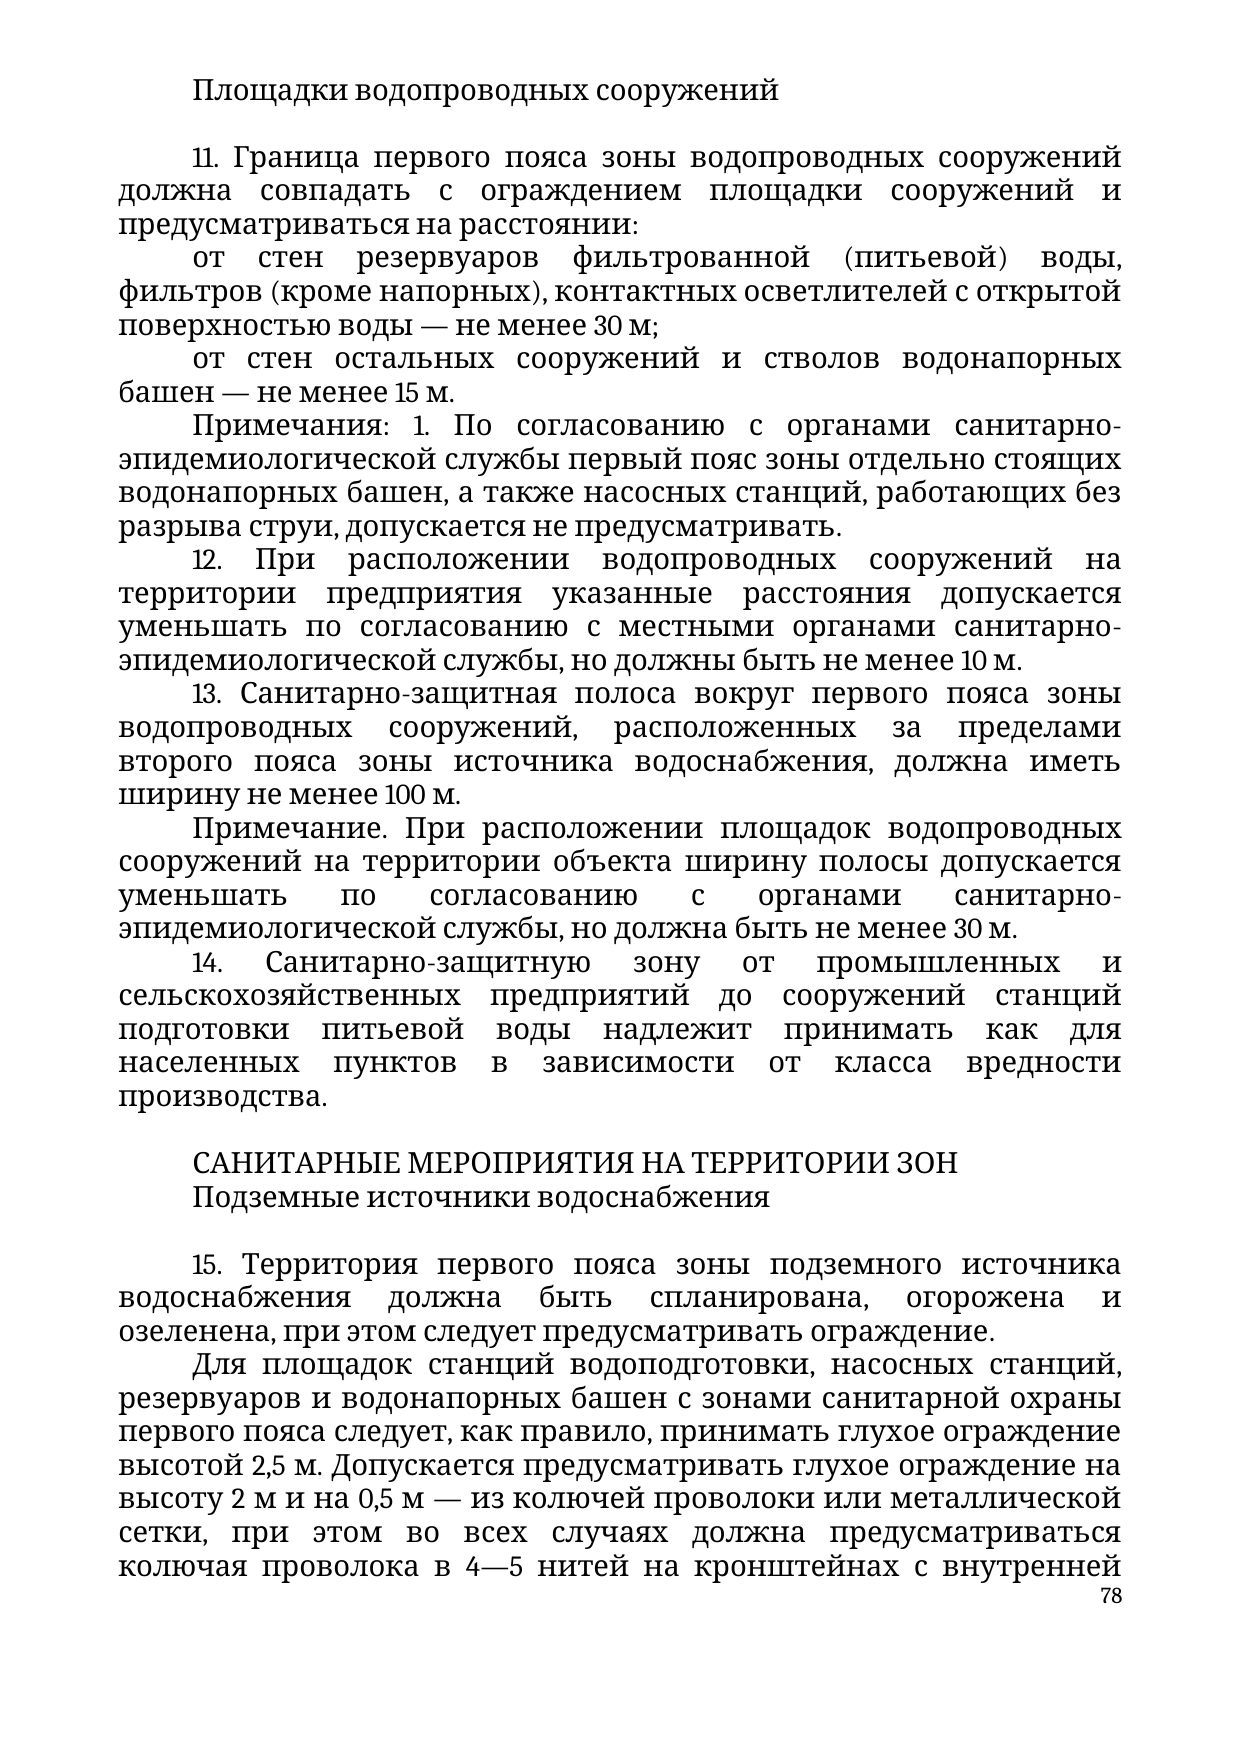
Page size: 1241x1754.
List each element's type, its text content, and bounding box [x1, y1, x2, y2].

text 15. Территория первого пояса зоны подземного источника водоснабжения должна быть спланирована, огорожена и озеленена, при этом следует предусматривать ограждение. [118, 1248, 1122, 1348]
text от стен остальных сооружений и стволов водонапорных башен — не менее 15 м. [118, 342, 1122, 409]
text 14. Санитарно-защитную зону от промышленных и сельскохозяйственных предприятий до сооружений станций подготовки питьевой воды надлежит принимать как для населенных пунктов в зависимости от класса вредности производства. [118, 946, 1122, 1114]
text Подземные источники водоснабжения [118, 1181, 1122, 1214]
text Примечания: 1. По согласованию с органами санитарно-эпидемиологической службы первый пояс зоны отдельно стоящих водонапорных башен, а также насосных станций, работающих без разрыва струи, допускается не предусматривать. [118, 409, 1122, 543]
text от стен резервуаров фильтрованной (питьевой) воды, фильтров (кроме напорных), контактных осветлителей с открытой поверхностью воды — не менее 30 м; [118, 242, 1122, 342]
text 13. Санитарно-защитная полоса вокруг первого пояса зоны водопроводных сооружений, расположенных за пределами второго пояса зоны источника водоснабжения, должна иметь ширину не менее 100 м. [118, 678, 1122, 812]
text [118, 1348, 1122, 1583]
text САНИТАРНЫЕ МЕРОПРИЯТИЯ НА ТЕРРИТОРИИ ЗОН [118, 1147, 1122, 1181]
text 12. При расположении водопроводных сооружений на территории предприятия указанные расстояния допускается уменьшать по согласованию с местными органами санитарно-эпидемиологической службы, но должны быть не менее 10 м. [118, 543, 1122, 678]
text Площадки водопроводных сооружений [118, 74, 1122, 107]
text Примечание. При расположении площадок водопроводных сооружений на территории объекта ширину полосы допускается уменьшать по согласованию с органами санитарно-эпидемиологической службы, но должна быть не менее 30 м. [118, 812, 1122, 946]
text 11. Граница первого пояса зоны водопроводных сооружений должна совпадать с ограждением площадки сооружений и предусматриваться на расстоянии: [118, 141, 1122, 242]
